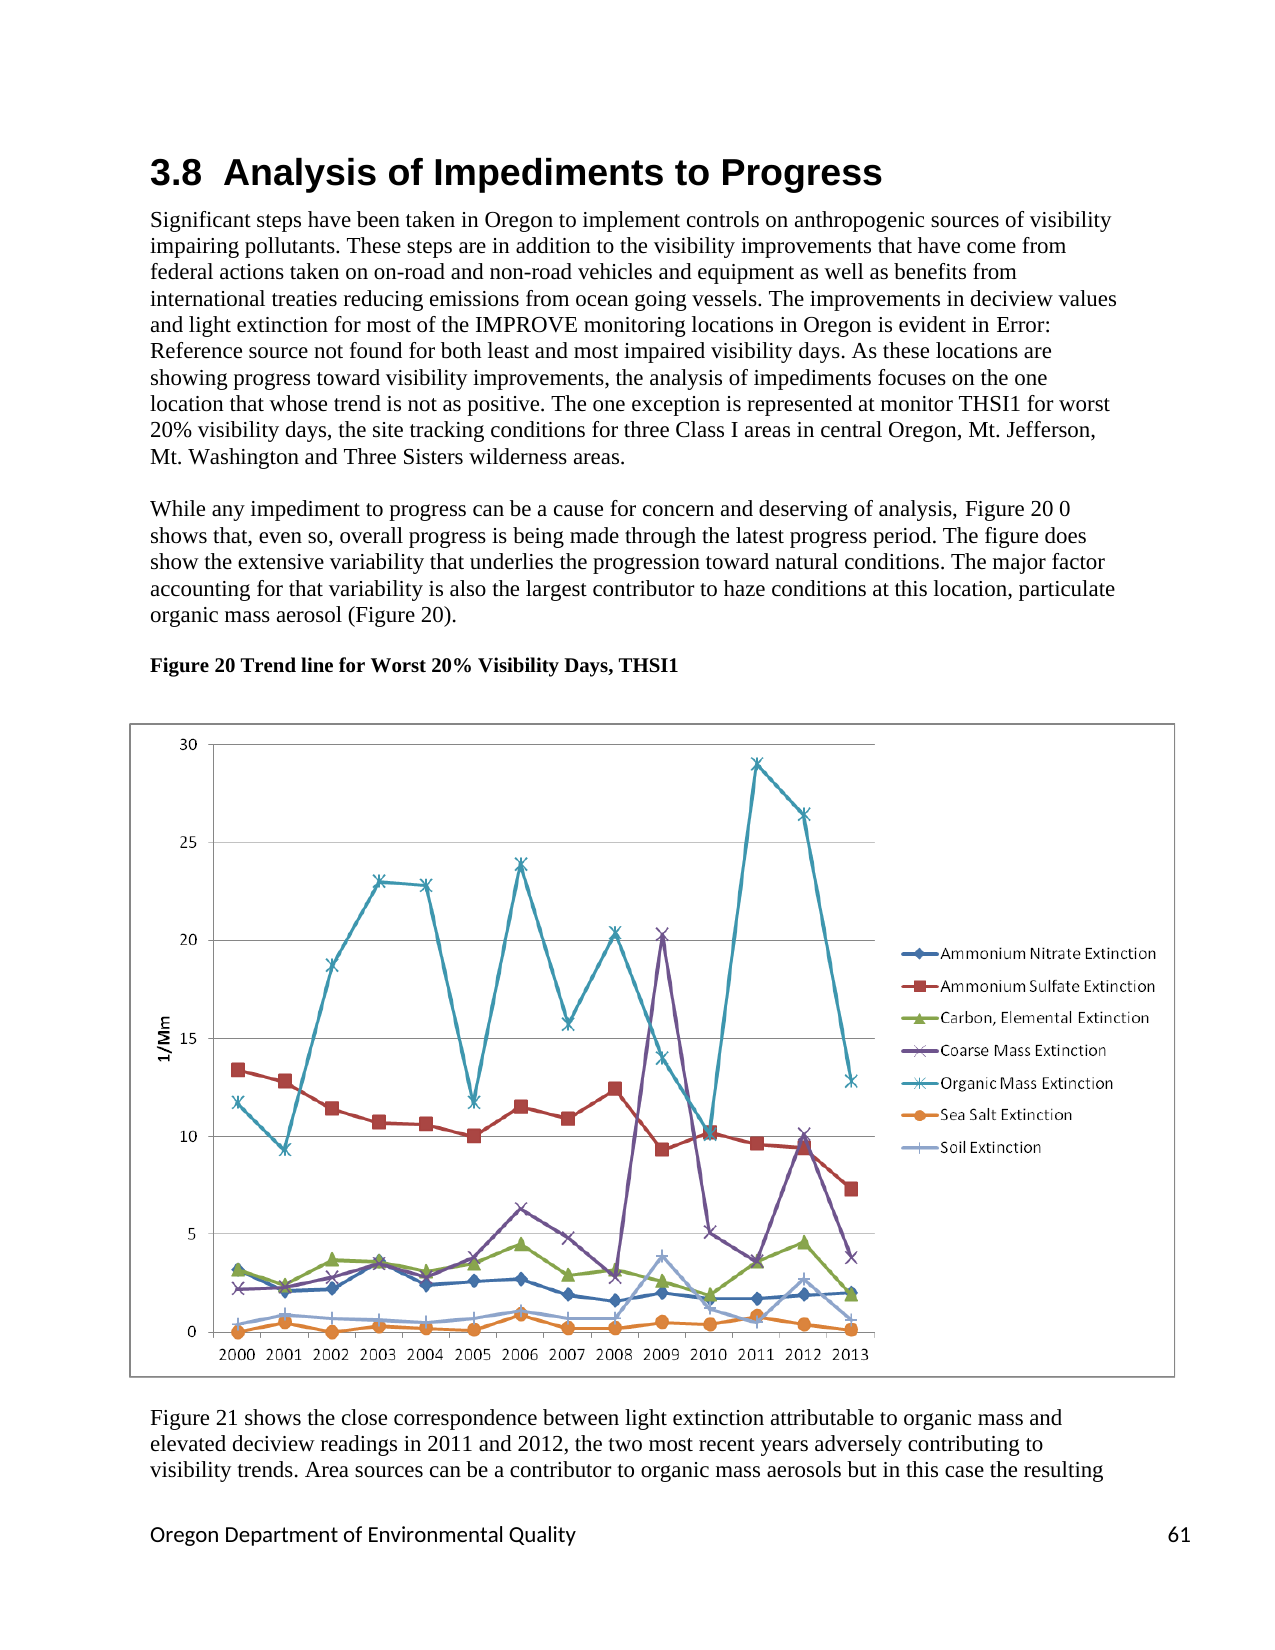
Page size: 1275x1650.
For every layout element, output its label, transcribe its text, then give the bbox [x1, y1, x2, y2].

picture [128, 722, 1175, 1378]
text Figure 20 Trend line for Worst 20% Visibility Days, THSI1 [150, 640, 1125, 677]
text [150, 1404, 1125, 1483]
text While any impediment to progress can be a cause for concern and deserving of analysis, Figure 20 shows that, even so, overall progress is being made through the latest progress period. The figure does show the extensive variability that underlies the progression toward natural conditions. The major factor accounting for that variability is also the largest contributor to haze conditions at this location, particulate organic mass aerosol (Figure 20). [150, 496, 1125, 627]
subtitle 3.8 Analysis of Impediments to Progress [150, 150, 1125, 193]
